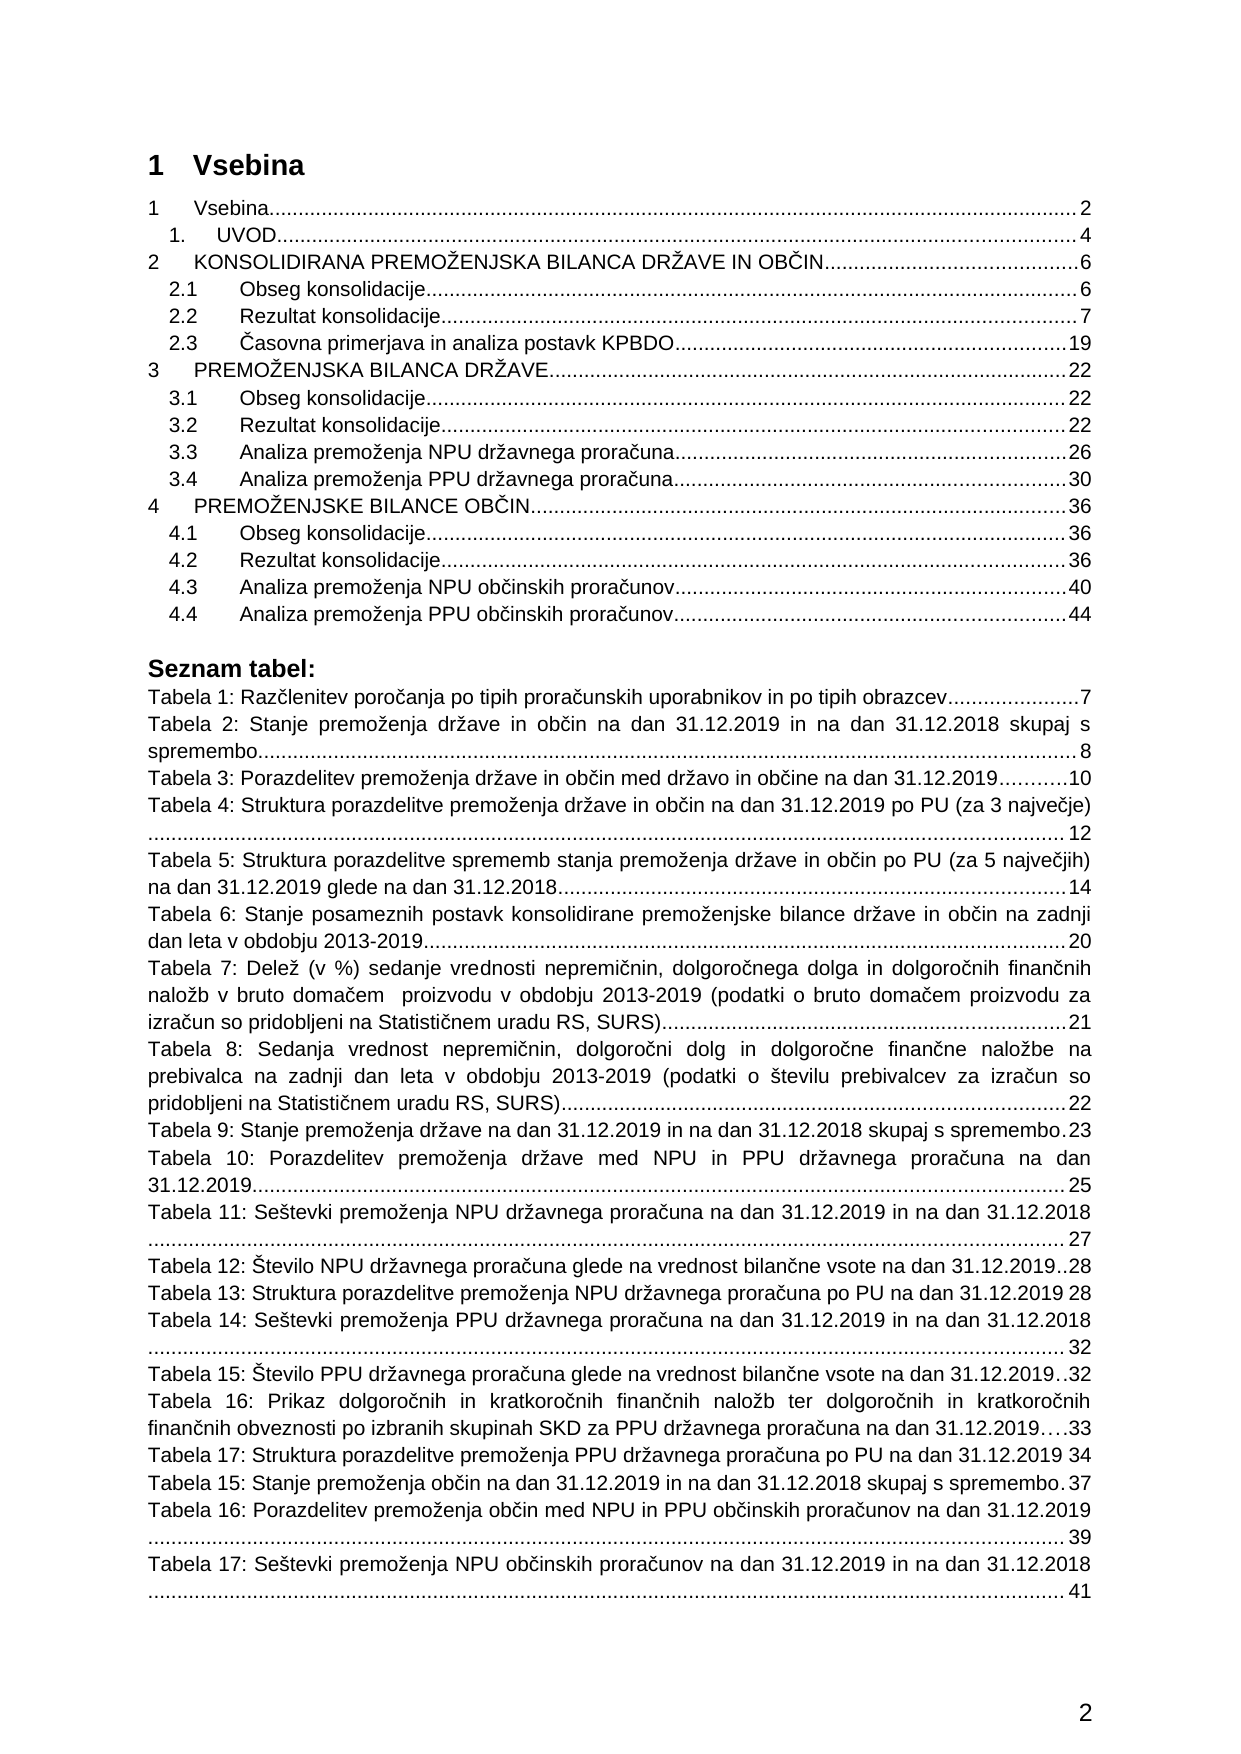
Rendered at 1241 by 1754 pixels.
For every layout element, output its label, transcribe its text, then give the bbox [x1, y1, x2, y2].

text Tabela 6: Stanje posameznih postavk konsolidirane premoženjske bilance države in občin na zadnji dan leta v obdobju 2013-2019 20 [148, 899, 1092, 954]
text 1 Vsebina 2 [148, 194, 1092, 221]
text Tabela 3: Porazdelitev premoženja države in občin med državo in občine na dan 31.12.2019 10 [148, 764, 1092, 791]
text Tabela 16: Porazdelitev premoženja občin med NPU in PPU občinskih proračunov na dan 31.12.2019 39 [148, 1495, 1092, 1549]
text Tabela 8: Sedanja vrednost nepremičnin, dolgoročni dolg in dolgoročne finančne naložbe na prebivalca na zadnji dan leta v obdobju 2013-2019 (podatki o številu prebivalcev za izračun so pridobljeni na Statističnem uradu RS, SURS) 22 [148, 1035, 1092, 1116]
text Seznam tabel: [148, 654, 1092, 683]
text 2 KONSOLIDIRANA PREMOŽENJSKA BILANCA DRŽAVE IN OBČIN 6 [148, 248, 1092, 275]
subtitle Vsebina [148, 148, 1092, 181]
text 2.1 Obseg konsolidacije 6 [168, 275, 1092, 302]
text Tabela 16: Prikaz dolgoročnih in kratkoročnih finančnih naložb ter dolgoročnih in kratkoročnih finančnih obveznosti po izbranih skupinah SKD za PPU državnega proračuna na dan 31.12.2019 33 [148, 1387, 1092, 1441]
text 3.4 Analiza premoženja PPU državnega proračuna 30 [168, 464, 1092, 492]
text Tabela 2: Stanje premoženja države in občin na dan 31.12.2019 in na dan 31.12.2018 skupaj s spremembo 8 [148, 710, 1092, 764]
text Tabela 15: Število PPU državnega proračuna glede na vrednost bilančne vsote na dan 31.12.2019 32 [148, 1360, 1092, 1387]
text Tabela 15: Stanje premoženja občin na dan 31.12.2019 in na dan 31.12.2018 skupaj s spremembo 37 [148, 1468, 1092, 1495]
text Tabela 13: Struktura porazdelitve premoženja NPU državnega proračuna po PU na dan 31.12.2019 28 [148, 1279, 1092, 1306]
text 3.2 Rezultat konsolidacije 22 [168, 410, 1092, 437]
text Tabela 17: Seštevki premoženja NPU občinskih proračunov na dan 31.12.2019 in na dan 31.12.2018 41 [148, 1549, 1092, 1604]
text Tabela 1: Razčlenitev poročanja po tipih proračunskih uporabnikov in po tipih obrazcev 7 [148, 683, 1092, 710]
text 4.2 Rezultat konsolidacije 36 [168, 546, 1092, 573]
text 4 PREMOŽENJSKE BILANCE OBČIN 36 [148, 492, 1092, 519]
text Tabela 7: Delež (v %) sedanje vrednosti nepremičnin, dolgoročnega dolga in dolgoročnih finančnih naložb v bruto domačem proizvodu v obdobju 2013-2019 (podatki o bruto domačem proizvodu za izračun so pridobljeni na Statističnem uradu RS, SURS) 21 [148, 954, 1092, 1035]
text 4.4 Analiza premoženja PPU občinskih proračunov 44 [168, 600, 1092, 627]
text Tabela 11: Seštevki premoženja NPU državnega proračuna na dan 31.12.2019 in na dan 31.12.2018 27 [148, 1197, 1092, 1252]
text 1. UVOD 4 [168, 221, 1092, 248]
text Tabela 9: Stanje premoženja države na dan 31.12.2019 in na dan 31.12.2018 skupaj s spremembo 23 [148, 1116, 1092, 1143]
text 4.3 Analiza premoženja NPU občinskih proračunov 40 [168, 573, 1092, 600]
text 3.1 Obseg konsolidacije 22 [168, 383, 1092, 410]
text 3.3 Analiza premoženja NPU državnega proračuna 26 [168, 437, 1092, 464]
text Tabela 5: Struktura porazdelitve sprememb stanja premoženja države in občin po PU (za 5 največjih) na dan 31.12.2019 glede na dan 31.12.2018 14 [148, 845, 1092, 899]
text 2.2 Rezultat konsolidacije 7 [168, 302, 1092, 329]
text 2.3 Časovna primerjava in analiza postavk KPBDO 19 [168, 329, 1092, 356]
text Tabela 12: Število NPU državnega proračuna glede na vrednost bilančne vsote na dan 31.12.2019 28 [148, 1252, 1092, 1279]
text 4.1 Obseg konsolidacije 36 [168, 519, 1092, 546]
text Tabela 4: Struktura porazdelitve premoženja države in občin na dan 31.12.2019 po PU (za 3 največje) 12 [148, 791, 1092, 845]
text Tabela 17: Struktura porazdelitve premoženja PPU državnega proračuna po PU na dan 31.12.2019 34 [148, 1441, 1092, 1468]
text Tabela 10: Porazdelitev premoženja države med NPU in PPU državnega proračuna na dan 31.12.2019 25 [148, 1143, 1092, 1197]
text 3 PREMOŽENJSKA BILANCA DRŽAVE 22 [148, 356, 1092, 383]
text Tabela 14: Seštevki premoženja PPU državnega proračuna na dan 31.12.2019 in na dan 31.12.2018 32 [148, 1306, 1092, 1360]
